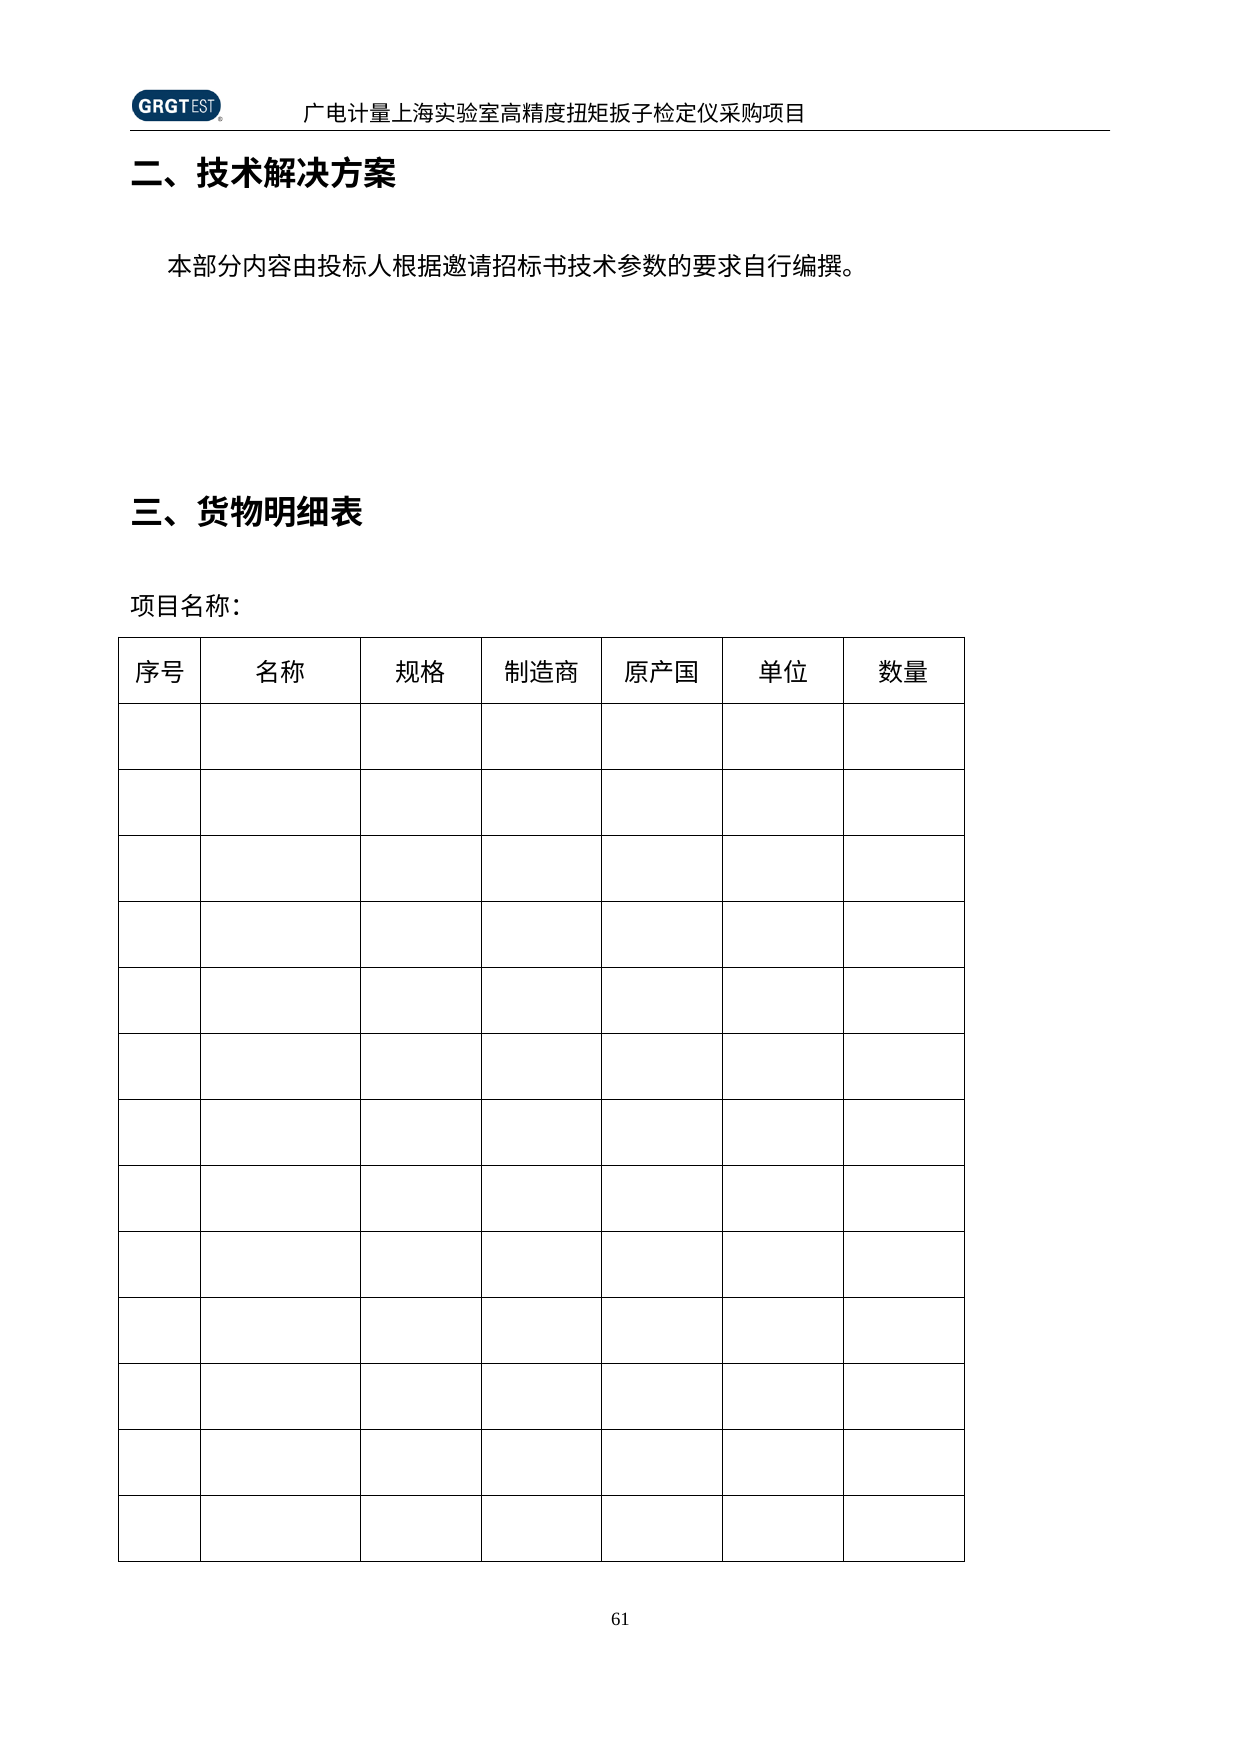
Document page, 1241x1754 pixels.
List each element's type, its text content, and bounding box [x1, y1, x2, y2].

table_cell [844, 1232, 964, 1297]
table_cell [844, 1496, 964, 1561]
table_cell [482, 1034, 601, 1099]
table_cell [119, 704, 200, 769]
table_cell [602, 1364, 722, 1429]
table_cell [361, 1100, 481, 1165]
table_cell [361, 836, 481, 901]
table_header 名称 [201, 638, 360, 703]
table_cell [361, 968, 481, 1033]
table_cell [602, 968, 722, 1033]
subtitle 二、技术解决方案 [130, 138, 1110, 203]
text 本部分内容由投标人根据邀请招标书技术参数的要求自行编撰。 [130, 232, 1110, 297]
table_cell [602, 836, 722, 901]
table_cell [119, 770, 200, 835]
table_cell [602, 902, 722, 967]
table_cell [361, 1166, 481, 1231]
table_header 序号 [119, 638, 200, 703]
table_cell [482, 1496, 601, 1561]
table_cell [201, 770, 360, 835]
table_cell [482, 968, 601, 1033]
table_cell [844, 1430, 964, 1495]
table_cell [482, 770, 601, 835]
table_cell [482, 1232, 601, 1297]
table_cell [723, 1430, 843, 1495]
table_cell [844, 1100, 964, 1165]
table_cell [361, 770, 481, 835]
table_cell [482, 836, 601, 901]
table_cell [361, 1034, 481, 1099]
table_cell [844, 836, 964, 901]
table_cell [119, 1364, 200, 1429]
table_cell [119, 1166, 200, 1231]
table_cell [844, 1298, 964, 1363]
table_cell [119, 1232, 200, 1297]
table_cell [723, 1496, 843, 1561]
table_cell [723, 1034, 843, 1099]
table_cell [119, 1100, 200, 1165]
table_cell [844, 1364, 964, 1429]
table_cell [844, 968, 964, 1033]
table_cell [602, 1496, 722, 1561]
table_cell [482, 902, 601, 967]
table_cell [602, 1034, 722, 1099]
text 项目名称： [130, 572, 1110, 637]
table_cell [482, 1298, 601, 1363]
table_cell [361, 1496, 481, 1561]
table_cell [201, 836, 360, 901]
table_cell [361, 704, 481, 769]
table_cell [119, 836, 200, 901]
table_cell [201, 1034, 360, 1099]
table_cell [201, 704, 360, 769]
table_cell [844, 1166, 964, 1231]
table_cell [723, 1166, 843, 1231]
table_cell [602, 704, 722, 769]
table_cell [844, 770, 964, 835]
table_cell [844, 902, 964, 967]
table_cell [482, 1430, 601, 1495]
table_cell [844, 704, 964, 769]
table_cell [723, 1298, 843, 1363]
table_cell [602, 1298, 722, 1363]
table_cell [482, 704, 601, 769]
table_cell [723, 1100, 843, 1165]
table_header 单位 [723, 638, 843, 703]
table_cell [201, 1298, 360, 1363]
table_cell [201, 1430, 360, 1495]
subtitle 三、货物明细表 [130, 478, 1110, 543]
table_cell [361, 902, 481, 967]
table_cell [723, 836, 843, 901]
table_cell [361, 1298, 481, 1363]
table_cell [201, 1166, 360, 1231]
table_cell [482, 1364, 601, 1429]
table_cell [723, 770, 843, 835]
table_cell [602, 1430, 722, 1495]
table_cell [119, 1496, 200, 1561]
picture [129, 88, 224, 122]
table_cell [201, 902, 360, 967]
table_cell [602, 1232, 722, 1297]
table_cell [602, 1100, 722, 1165]
table_cell [119, 968, 200, 1033]
table_cell [723, 1364, 843, 1429]
table_cell [723, 1232, 843, 1297]
table_cell [361, 1364, 481, 1429]
table_cell [723, 968, 843, 1033]
table_cell [201, 968, 360, 1033]
table_header 原产国 [602, 638, 722, 703]
table_cell [361, 1430, 481, 1495]
table_header 规格 [361, 638, 481, 703]
table_cell [119, 1298, 200, 1363]
table_cell [119, 1034, 200, 1099]
table_header 数量 [844, 638, 964, 703]
table_cell [602, 1166, 722, 1231]
table_cell [201, 1232, 360, 1297]
table_cell [201, 1364, 360, 1429]
table_cell [119, 1430, 200, 1495]
table_cell [844, 1034, 964, 1099]
table_cell [361, 1232, 481, 1297]
table_header 制造商 [482, 638, 601, 703]
table_cell [602, 770, 722, 835]
table_cell [482, 1166, 601, 1231]
table_cell [723, 902, 843, 967]
table_cell [201, 1496, 360, 1561]
table_cell [201, 1100, 360, 1165]
table_cell [119, 902, 200, 967]
table_cell [482, 1100, 601, 1165]
table_cell [723, 704, 843, 769]
